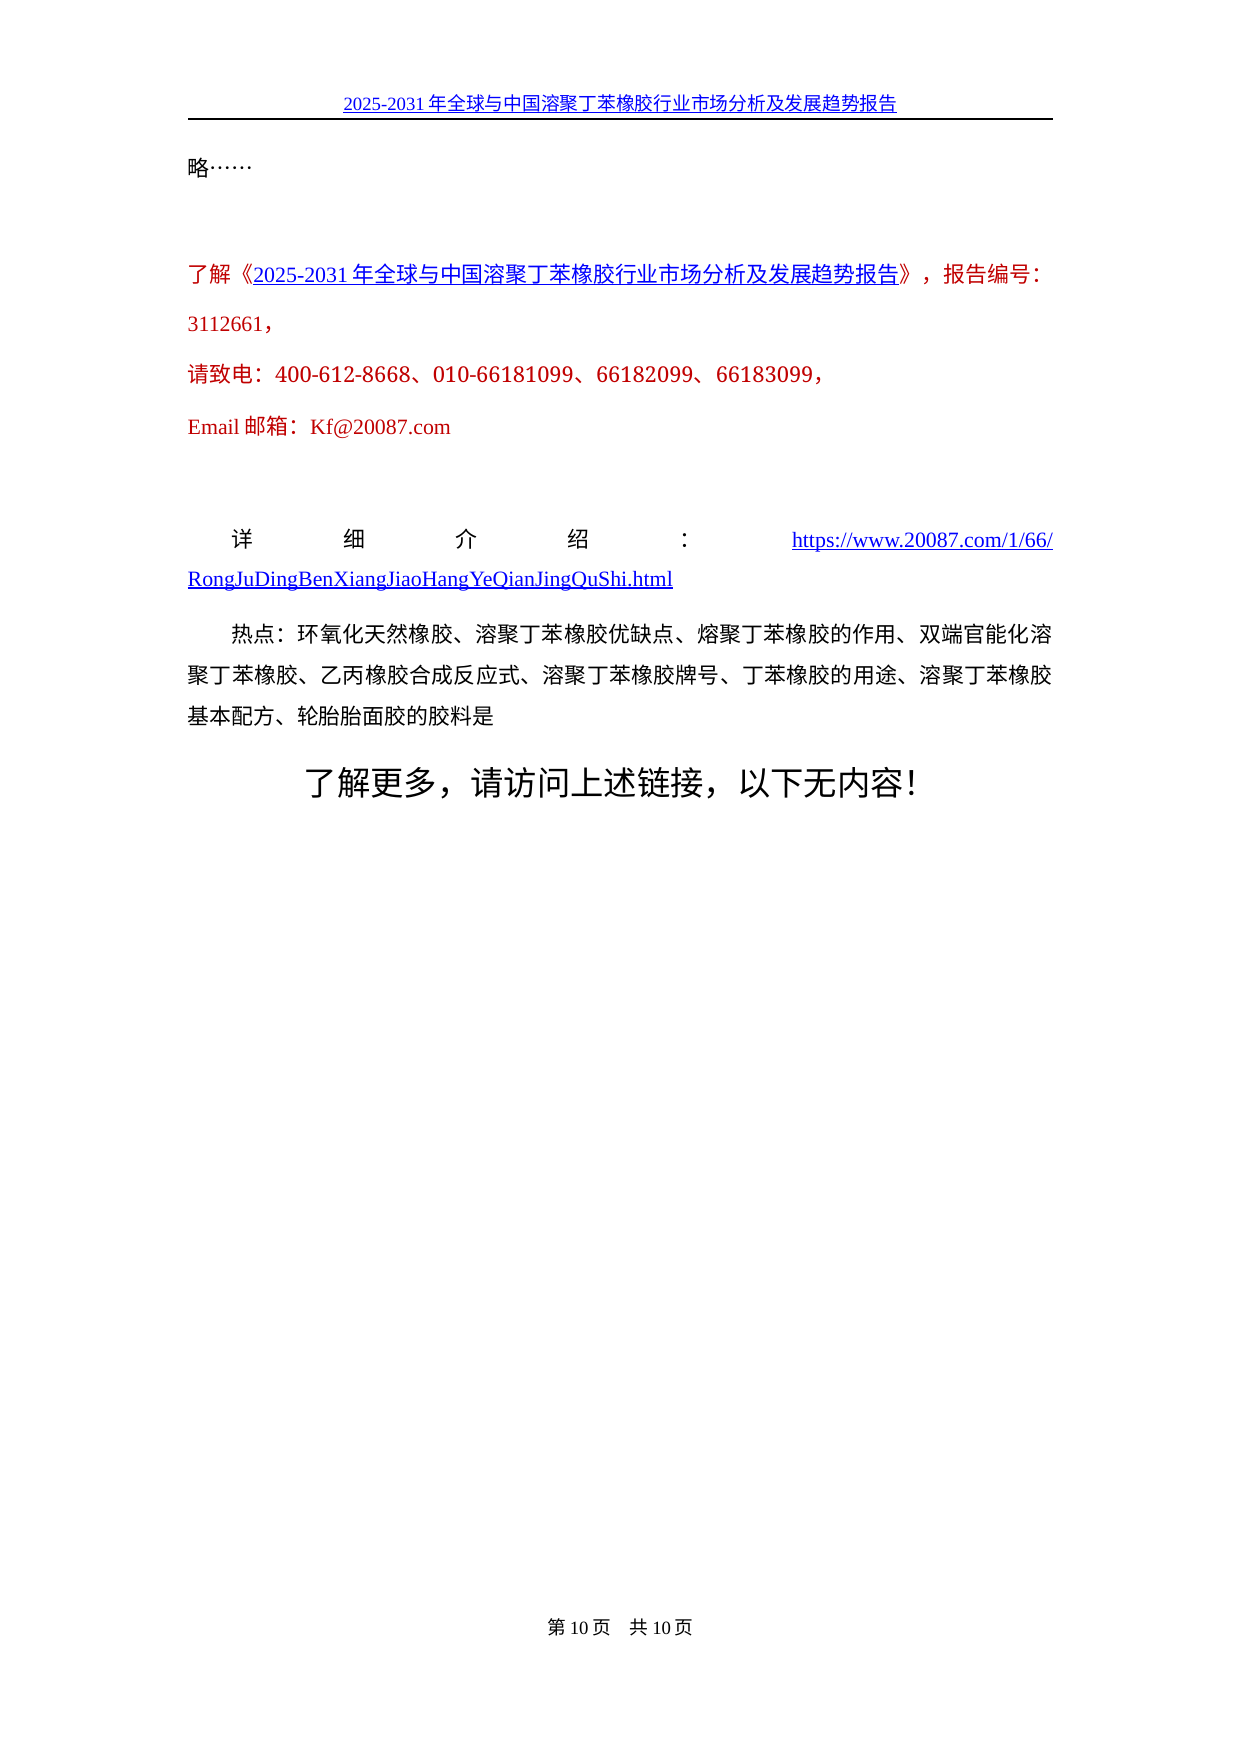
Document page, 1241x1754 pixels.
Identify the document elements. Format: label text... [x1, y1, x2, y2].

text Email邮箱：Kf@20087.com [187, 408, 1053, 441]
title 了解更多，请访问上述链接，以下无内容！ [187, 748, 1053, 813]
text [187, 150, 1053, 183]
text 热点：环氧化天然橡胶、溶聚丁苯橡胶优缺点、熔聚丁苯橡胶的作用、双端官能化溶聚丁苯橡胶、乙丙橡胶合成反应式、溶聚丁苯橡胶牌号、丁苯橡胶的用途、溶聚丁苯橡胶基本配方、轮胎胎面胶的胶料是 [187, 617, 1053, 731]
text 请致电：400-612-8668、010-66181099、66182099、66183099， [187, 357, 1053, 389]
text 详细介绍：https://www.20087.com/1/66/RongJuDingBenXiangJiaoHangYeQianJingQuShi.html [187, 521, 1053, 594]
text 了解《2025-2031年全球与中国溶聚丁苯橡胶行业市场分析及发展趋势报告》，报告编号：3112661， [187, 257, 1053, 338]
